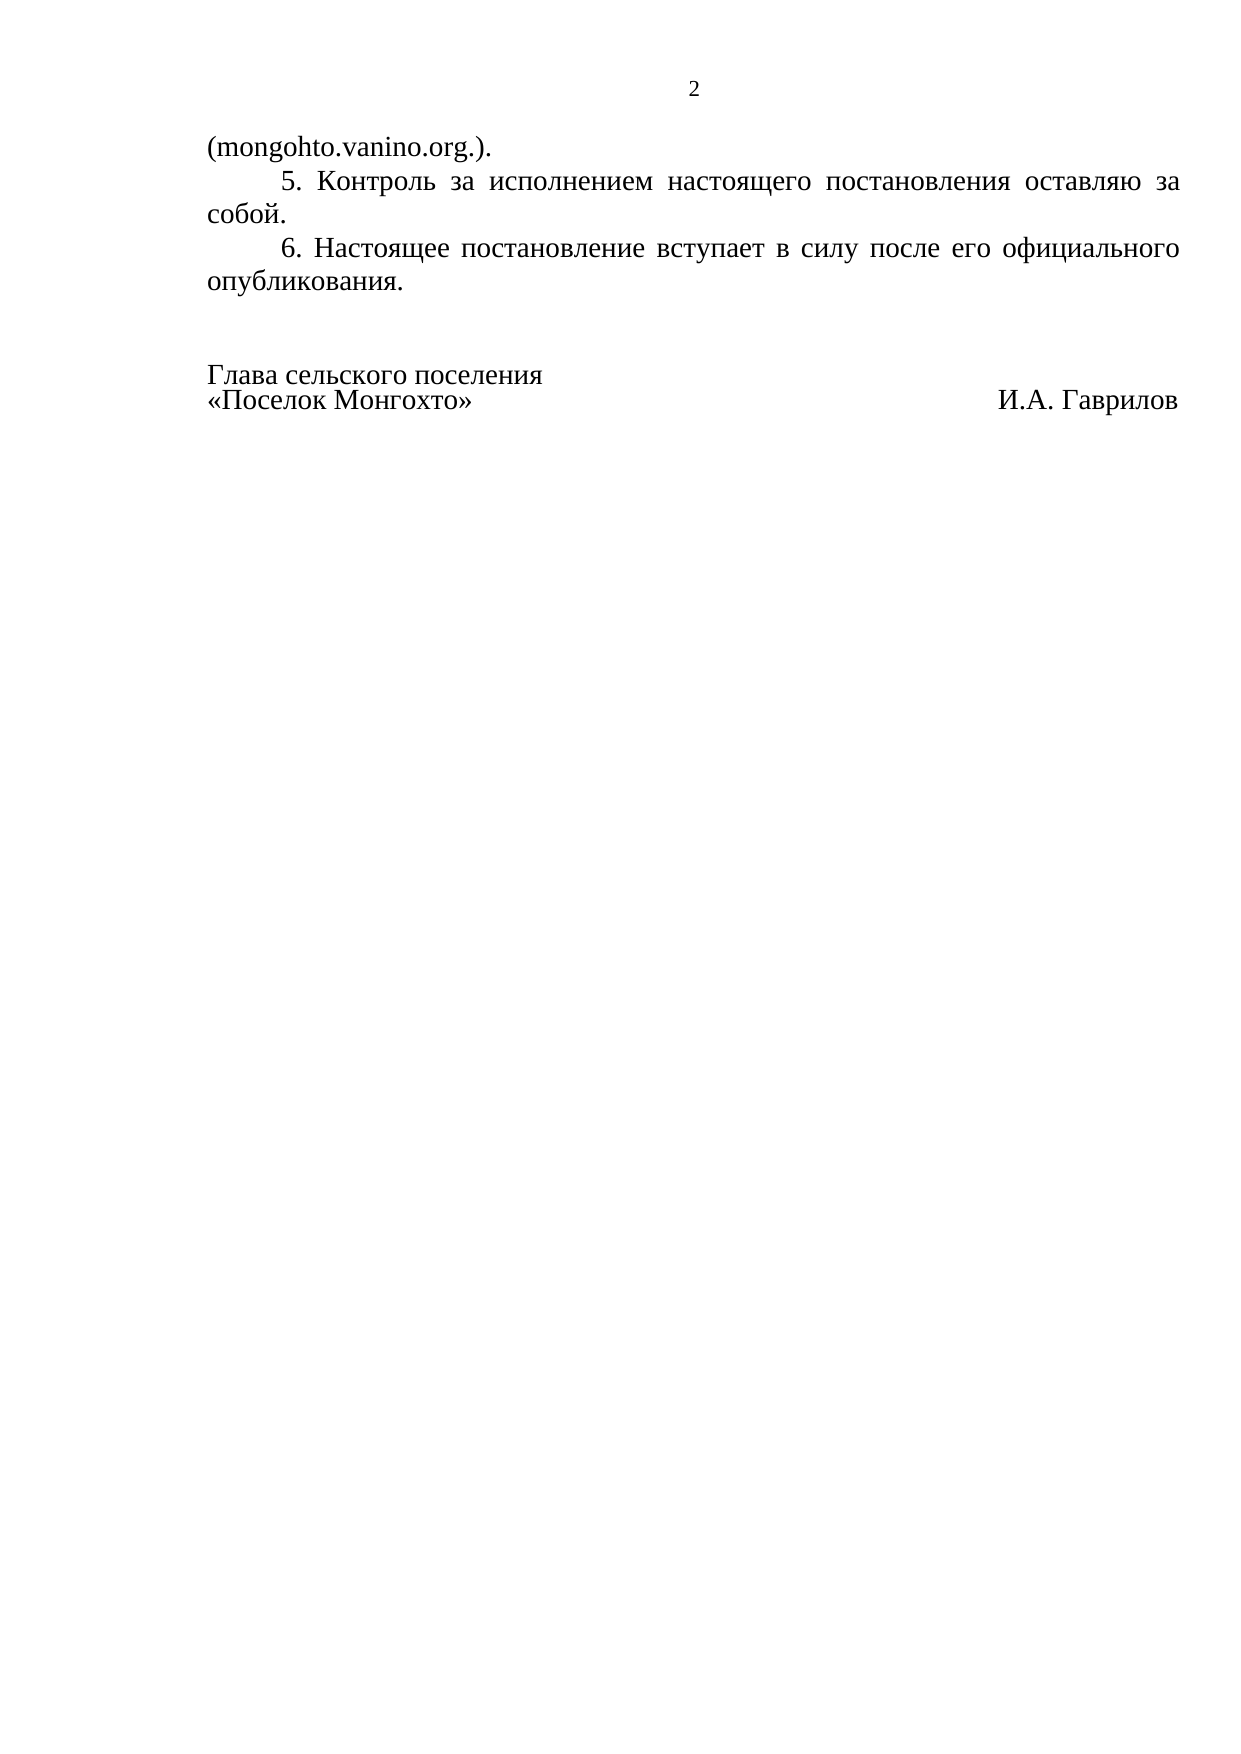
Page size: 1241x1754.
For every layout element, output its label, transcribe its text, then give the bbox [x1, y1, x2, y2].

text 6. Настоящее постановление вступает в силу после его официального опубликования. [207, 230, 1181, 297]
text «Поселок Монгохто» И.А. Гаврилов [207, 389, 1181, 414]
text 5. Контроль за исполнением настоящего постановления оставляю за собой. [207, 163, 1181, 230]
text Глава сельского поселения [207, 364, 1181, 389]
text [207, 129, 1181, 163]
